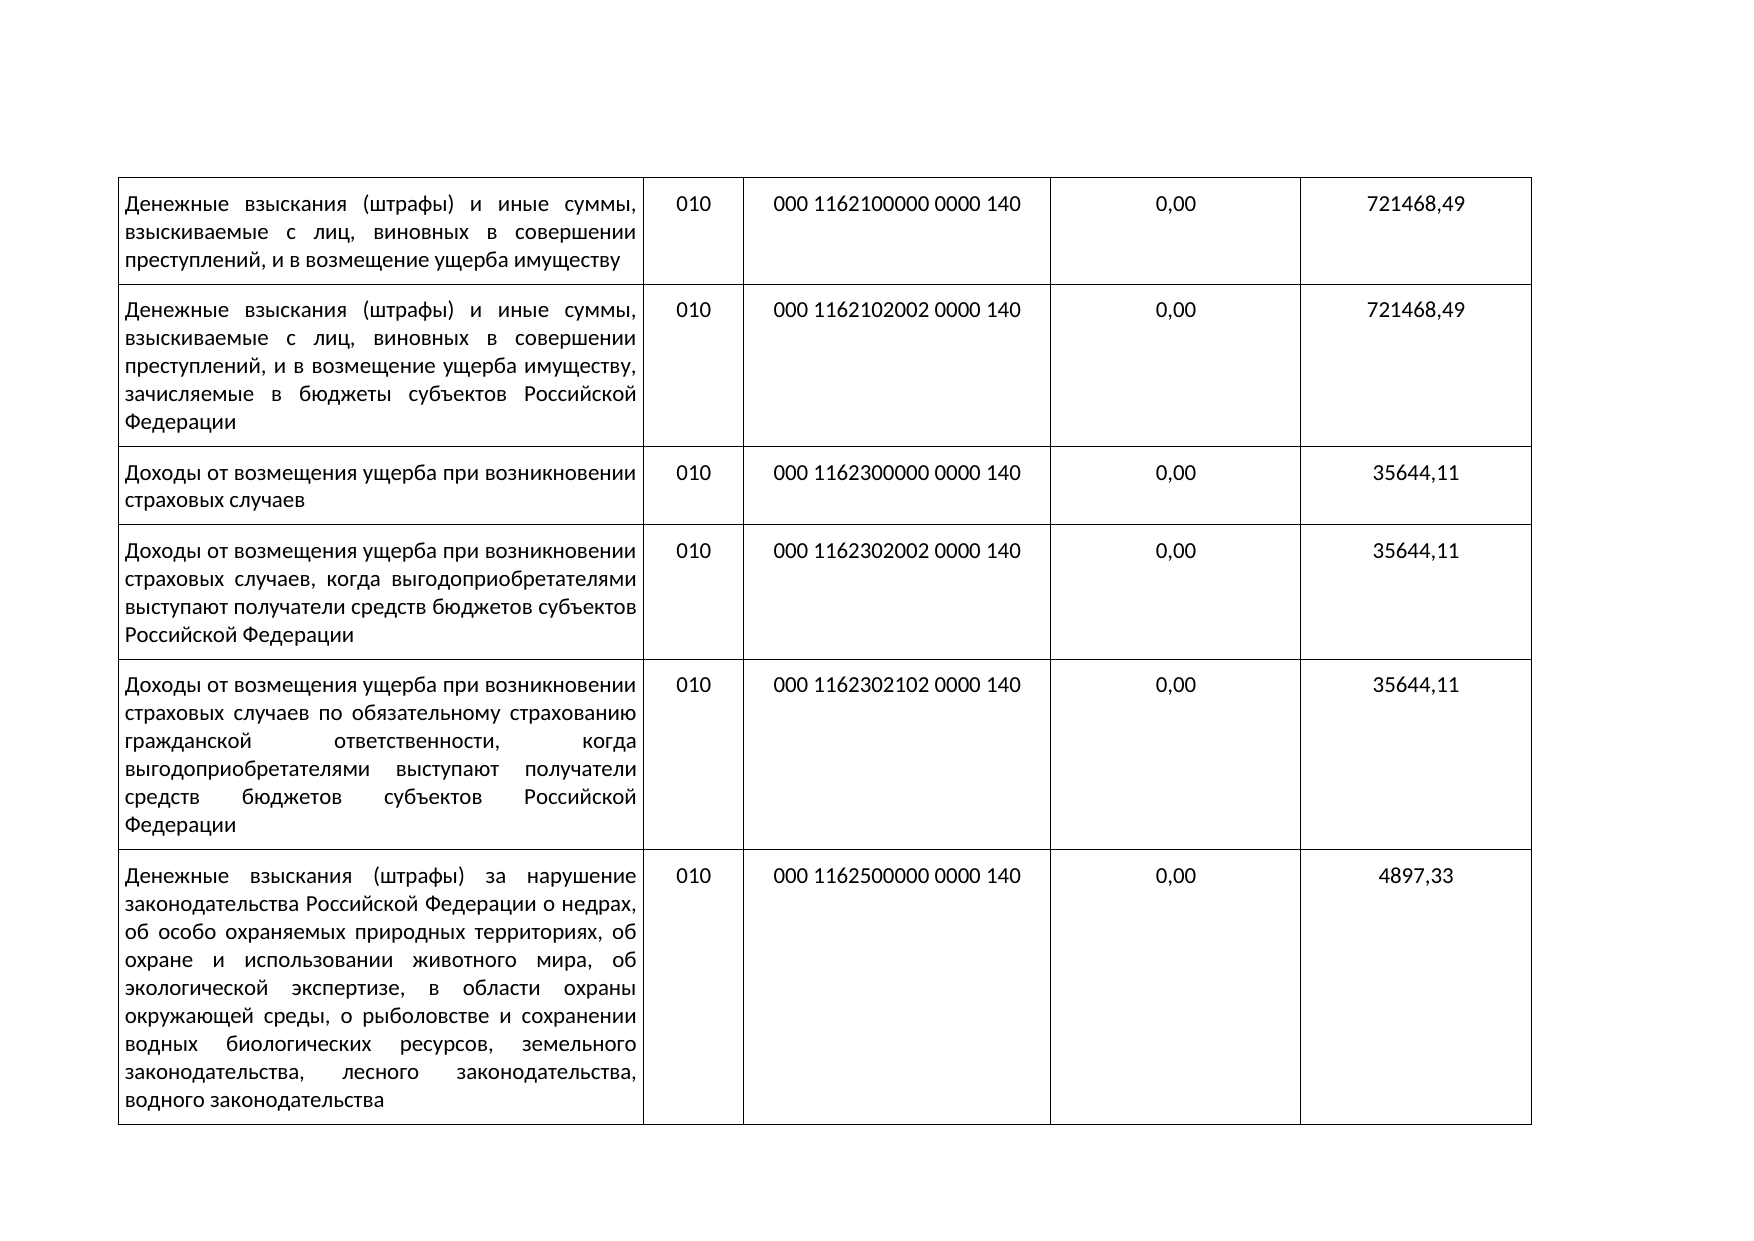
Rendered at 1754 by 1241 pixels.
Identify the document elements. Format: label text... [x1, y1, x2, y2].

table_cell 0,00 [1051, 525, 1300, 659]
table_cell 010 [644, 285, 743, 446]
table_cell 000 1162100000 0000 140 [744, 178, 1050, 283]
table_cell 35644,11 [1301, 660, 1531, 849]
table_cell 000 1162300000 0000 140 [744, 447, 1050, 524]
table_cell 0,00 [1051, 660, 1300, 849]
table_cell Денежные взыскания (штрафы) за нарушение законодательства Российской Федерации о недрах, об особо охраняемых природных территориях, об охране и использовании животного мира, об экологической экспертизе, в области охраны окружающей среды, о рыболовстве и сохранении водных биологических ресурсов, земельного законодательства, лесного законодательства, водного законодательства [119, 850, 643, 1123]
table_cell 010 [644, 850, 743, 1123]
table_cell 0,00 [1051, 285, 1300, 446]
table_cell 010 [644, 660, 743, 849]
table_cell 35644,11 [1301, 447, 1531, 524]
table_cell 000 1162102002 0000 140 [744, 285, 1050, 446]
table_cell 0,00 [1051, 447, 1300, 524]
table_cell 000 1162302002 0000 140 [744, 525, 1050, 659]
table_cell 0,00 [1051, 850, 1300, 1123]
table_cell Доходы от возмещения ущерба при возникновении страховых случаев по обязательному страхованию гражданской ответственности, когда выгодоприобретателями выступают получатели средств бюджетов субъектов Российской Федерации [119, 660, 643, 849]
table_cell 010 [644, 525, 743, 659]
table_cell Денежные взыскания (штрафы) и иные суммы, взыскиваемые с лиц, виновных в совершении преступлений, и в возмещение ущерба имуществу [119, 178, 643, 283]
table_cell Доходы от возмещения ущерба при возникновении страховых случаев, когда выгодоприобретателями выступают получатели средств бюджетов субъектов Российской Федерации [119, 525, 643, 659]
table_cell 010 [644, 447, 743, 524]
table_cell Доходы от возмещения ущерба при возникновении страховых случаев [119, 447, 643, 524]
table_cell 721468,49 [1301, 178, 1531, 283]
table_cell 35644,11 [1301, 525, 1531, 659]
table_cell Денежные взыскания (штрафы) и иные суммы, взыскиваемые с лиц, виновных в совершении преступлений, и в возмещение ущерба имуществу, зачисляемые в бюджеты субъектов Российской Федерации [119, 285, 643, 446]
table_cell 010 [644, 178, 743, 283]
table_cell 000 1162500000 0000 140 [744, 850, 1050, 1123]
table_cell 0,00 [1051, 178, 1300, 283]
table_cell 721468,49 [1301, 285, 1531, 446]
table_cell 000 1162302102 0000 140 [744, 660, 1050, 849]
table_cell 4897,33 [1301, 850, 1531, 1123]
